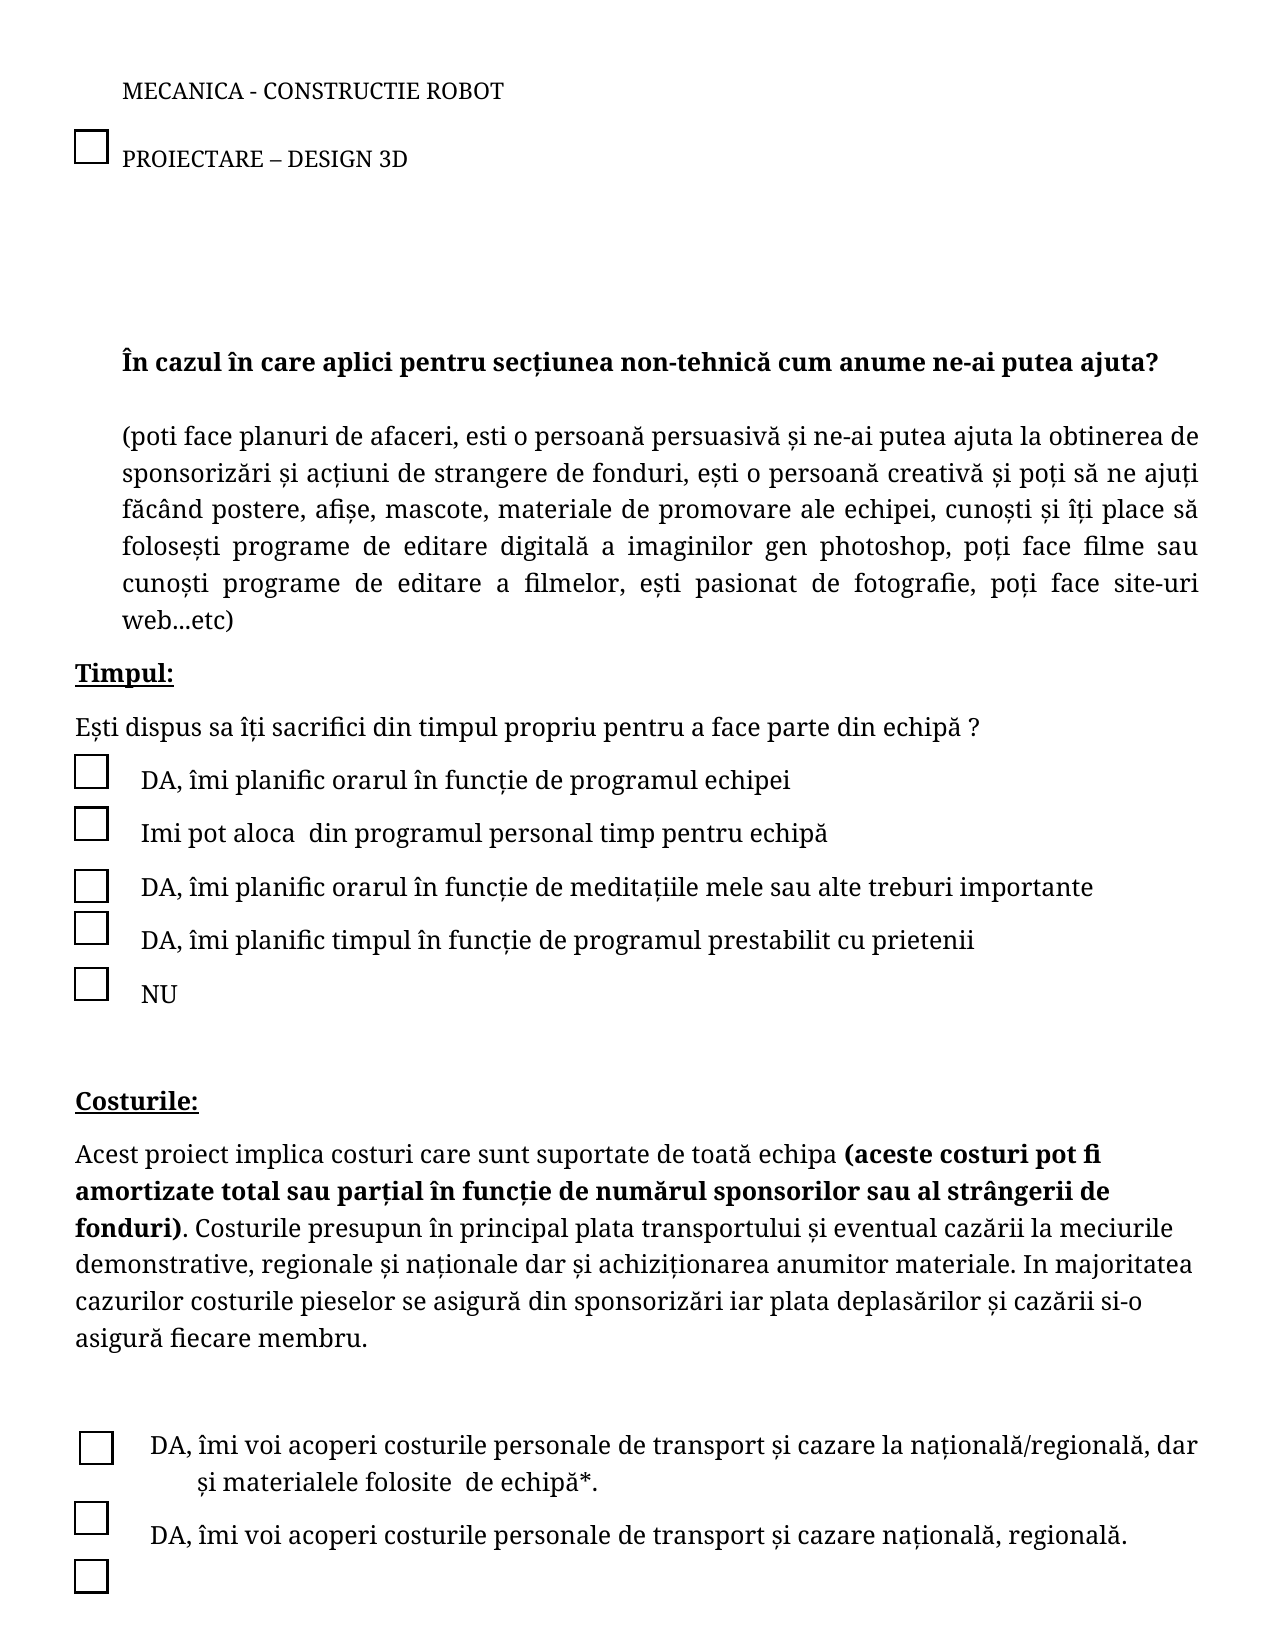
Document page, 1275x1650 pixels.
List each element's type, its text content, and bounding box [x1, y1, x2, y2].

text DA, îmi voi acoperi costurile personale de transport și cazare la națională/regională, dar și materialele folosite de echipă*. [150, 1427, 1200, 1498]
text NU [141, 976, 1200, 1011]
text Imi pot aloca din programul personal timp pentru echipă [141, 816, 1200, 850]
text DA, îmi planific timpul în funcție de programul prestabilit cu prietenii [141, 923, 1200, 957]
list În cazul în care aplici pentru secțiunea non-tehnică cum anume ne-ai putea ajuta? [122, 345, 1200, 379]
list (poti face planuri de afaceri, esti o persoană persuasivă și ne-ai putea ajuta la obtinerea de sponsorizări și acțiuni de strangere de fonduri, ești o persoană creativă și poți să ne ajuți făcând postere, afișe, mascote, materiale de promovare ale echipei, cunoști și îți place să folosești programe de editare digitală a imaginilor gen photoshop, poți face filme sau cunoști programe de editare a filmelor, ești pasionat de fotografie, poți face site-uri web...etc) [122, 418, 1200, 636]
text DA, îmi planific orarul în funcție de meditațiile mele sau alte treburi importante [141, 869, 1200, 904]
list MECANICA - CONSTRUCTIE ROBOT [122, 75, 1200, 106]
text DA, îmi voi acoperi costurile personale de transport și cazare națională, regională. [150, 1518, 1200, 1552]
list PROIECTARE – DESIGN 3D [122, 142, 1200, 174]
text Timpul: [75, 656, 1200, 690]
text DA, îmi planific orarul în funcție de programul echipei [141, 763, 1200, 797]
text Costurile: [75, 1083, 1200, 1117]
text Ești dispus sa îți sacrifici din timpul propriu pentru a face parte din echipă ? [75, 709, 1200, 743]
text Acest proiect implica costuri care sunt suportate de toată echipa (aceste costuri pot fi amortizate total sau parțial în funcție de numărul sponsorilor sau al strângerii de fonduri). Costurile presupun în principal plata transportului și eventual cazării la meciurile demonstrative, regionale și naționale dar și achiziționarea anumitor materiale. In majoritatea cazurilor costurile pieselor se asigură din sponsorizări iar plata deplasărilor și cazării si-o asigură fiecare membru. [75, 1137, 1200, 1355]
